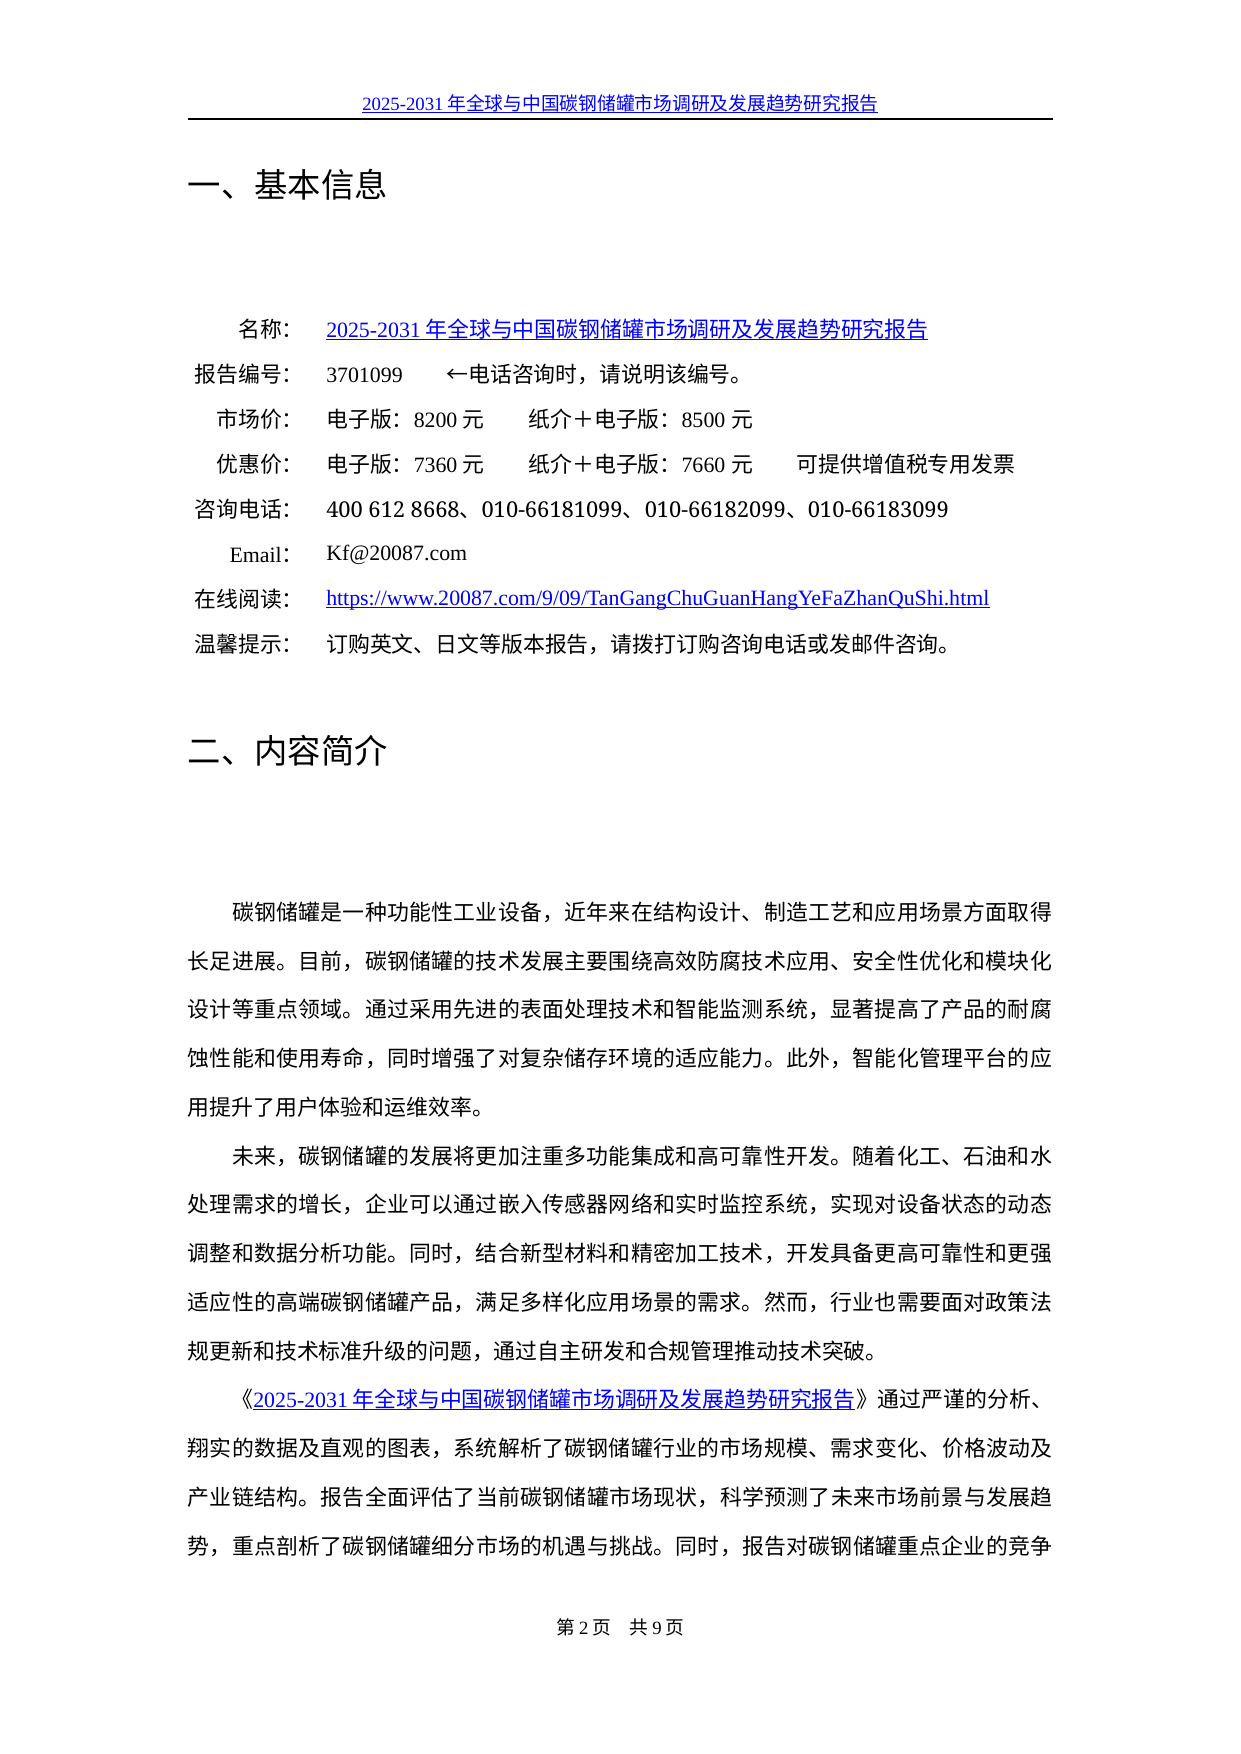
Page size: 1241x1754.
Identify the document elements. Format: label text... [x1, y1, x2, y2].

table_cell 3701099 ←电话咨询时，请说明该编号。 [315, 357, 1073, 402]
table_cell 电子版：7360 元 纸介＋电子版：7660 元 可提供增值税专用发票 [315, 447, 1073, 492]
title 一、基本信息 [187, 150, 1053, 215]
table_cell 报告编号： [167, 357, 315, 402]
table_cell 优惠价： [167, 447, 315, 492]
table_cell 订购英文、日文等版本报告，请拨打订购咨询电话或发邮件咨询。 [315, 627, 1073, 672]
title 二、内容简介 [187, 717, 1053, 782]
table_cell 咨询电话： [167, 492, 315, 537]
table_cell [315, 582, 1073, 627]
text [187, 894, 1053, 1561]
table_header 2025-2031年全球与中国碳钢储罐市场调研及发展趋势研究报告 [315, 312, 1073, 357]
table_cell 市场价： [167, 402, 315, 447]
table_cell 温馨提示： [167, 627, 315, 672]
table_cell 400 612 8668、010-66181099、010-66182099、010-66183099 [315, 492, 1073, 537]
table_cell 电子版：8200 元 纸介＋电子版：8500 元 [315, 402, 1073, 447]
table_header 名称： [167, 312, 315, 357]
table_cell 在线阅读： [167, 582, 315, 627]
table_cell Email： [167, 537, 315, 582]
table_cell Kf@20087.com [315, 537, 1073, 582]
